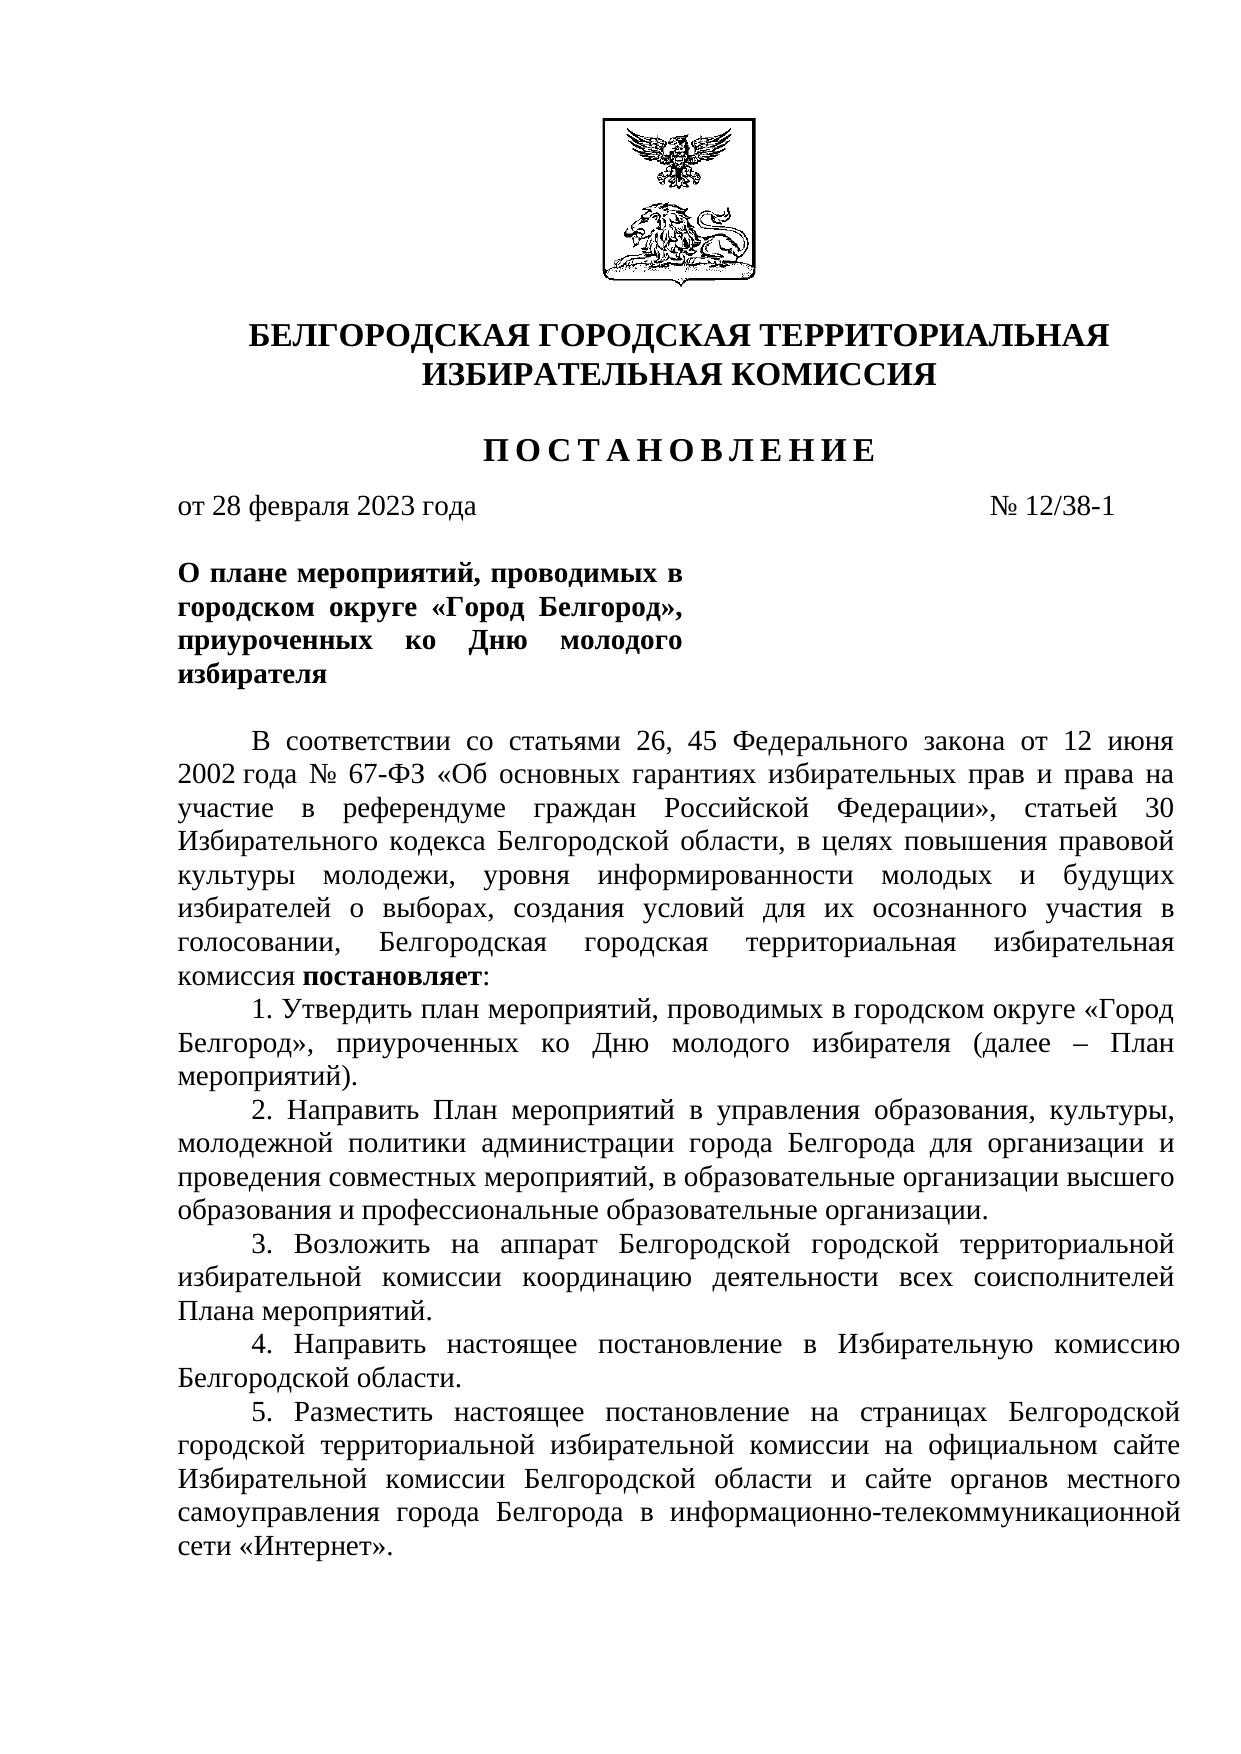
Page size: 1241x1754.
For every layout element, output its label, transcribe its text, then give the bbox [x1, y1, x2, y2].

text 1. Утвердить план мероприятий, проводимых в городском округе «Город Белгород», приуроченных ко Дню молодого избирателя (далее – План мероприятий). [177, 991, 1175, 1092]
text БЕЛГОРОДСКАЯ ГОРОДСКАЯ ТЕРРИТОРИАЛЬНАЯ [177, 316, 1181, 354]
text ПОСТАНОВЛЕНИЕ [177, 431, 1181, 469]
text 5. Разместить настоящее постановление на страницах Белгородской городской территориальной избирательной комиссии на официальном сайте Избирательной комиссии Белгородской области и сайте органов местного самоуправления города Белгорода в информационно-телекоммуникационной сети «Интернет». [177, 1394, 1181, 1561]
text ИЗБИРАТЕЛЬНАЯ КОМИССИЯ [177, 354, 1181, 392]
text 4. Направить настоящее постановление в Избирательную комиссию Белгородской области. [177, 1327, 1181, 1394]
table_header О плане мероприятий, проводимых в городском округе «Город Белгород», приуроченных ко Дню молодого избирателя [166, 555, 694, 689]
picture [602, 118, 756, 287]
text В соответствии со статьями 26, 45 Федерального закона от 12 июня 2002 года № 67-ФЗ «Об основных гарантиях избирательных прав и права на участие в референдуме граждан Российской Федерации», статьей 30 Избирательного кодекса Белгородской области, в целях повышения правовой культуры молодежи, уровня информированности молодых и будущих избирателей о выборах, создания условий для их осознанного участия в голосовании, Белгородская городская территориальная избирательная комиссия постановляет: [177, 723, 1175, 991]
text 2. Направить План мероприятий в управления образования, культуры, молодежной политики администрации города Белгорода для организации и проведения совместных мероприятий, в образовательные организации высшего образования и профессиональные образовательные организации. [177, 1092, 1175, 1226]
text 3. Возложить на аппарат Белгородской городской территориальной избирательной комиссии координацию деятельности всех соисполнителей Плана мероприятий. [177, 1226, 1175, 1327]
text от 28 февраля 2023 года № 12/38-1 [177, 488, 1181, 522]
